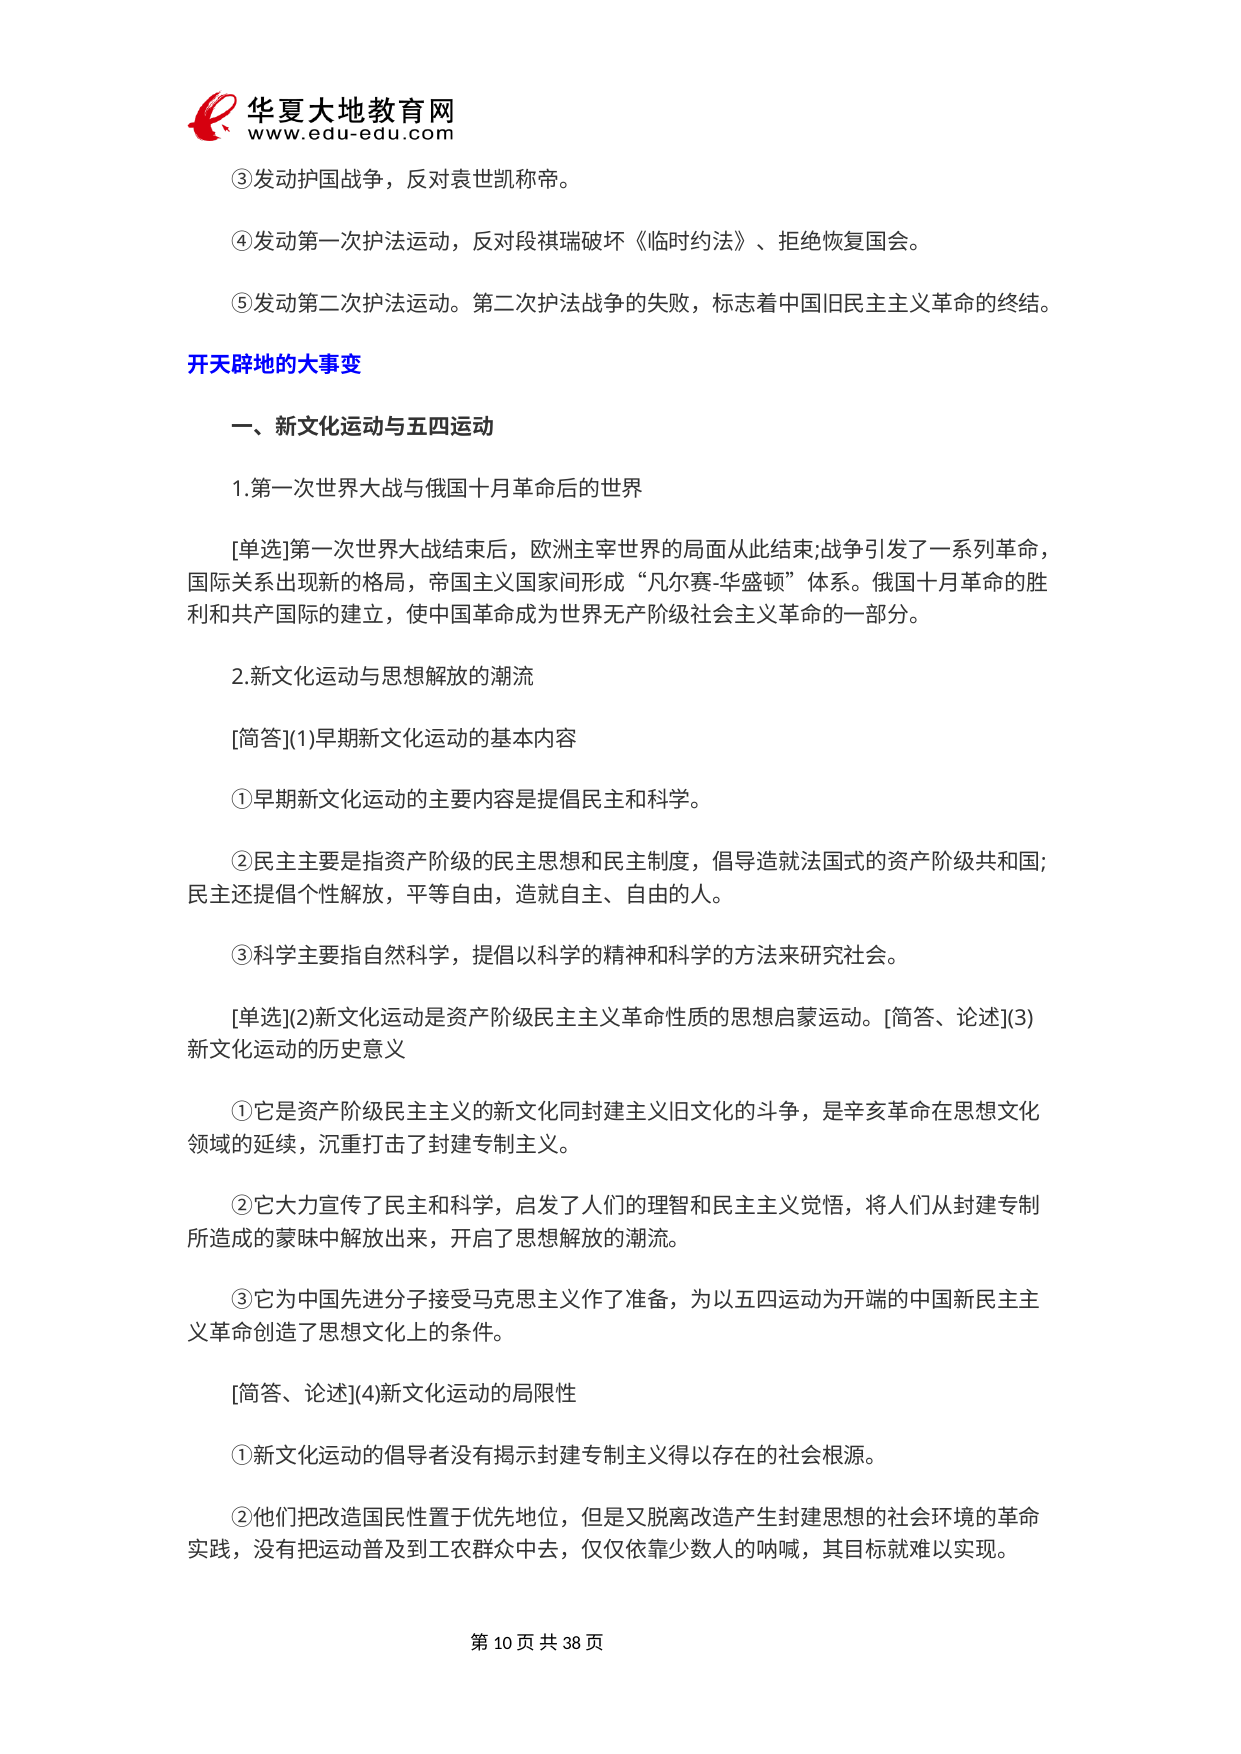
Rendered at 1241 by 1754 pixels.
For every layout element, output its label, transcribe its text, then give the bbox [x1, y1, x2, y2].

text ⑤发动第二次护法运动。第二次护法战争的失败，标志着中国旧民主主义革命的终结。 [187, 285, 1053, 318]
text 1.第一次世界大战与俄国十月革命后的世界 [187, 470, 1053, 503]
text ②他们把改造国民性置于优先地位，但是又脱离改造产生封建思想的社会环境的革命实践，没有把运动普及到工农群众中去，仅仅依靠少数人的呐喊，其目标就难以实现。 [187, 1499, 1053, 1564]
text ①新文化运动的倡导者没有揭示封建专制主义得以存在的社会根源。 [187, 1438, 1053, 1470]
text [单选]第一次世界大战结束后，欧洲主宰世界的局面从此结束;战争引发了一系列革命，国际关系出现新的格局，帝国主义国家间形成“凡尔赛-华盛顿”体系。俄国十月革命的胜利和共产国际的建立，使中国革命成为世界无产阶级社会主义革命的一部分。 [187, 532, 1053, 629]
text ①早期新文化运动的主要内容是提倡民主和科学。 [187, 782, 1053, 814]
text ③科学主要指自然科学，提倡以科学的精神和科学的方法来研究社会。 [187, 938, 1053, 970]
text ③它为中国先进分子接受马克思主义作了准备，为以五四运动为开端的中国新民主主义革命创造了思想文化上的条件。 [187, 1282, 1053, 1347]
picture [187, 90, 453, 141]
text 一、新文化运动与五四运动 [187, 409, 1053, 441]
text ③发动护国战争，反对袁世凯称帝。 [187, 162, 1053, 194]
text [简答、论述](4)新文化运动的局限性 [187, 1376, 1053, 1409]
text ④发动第一次护法运动，反对段祺瑞破坏《临时约法》、拒绝恢复国会。 [187, 224, 1053, 256]
text ②民主主要是指资产阶级的民主思想和民主制度，倡导造就法国式的资产阶级共和国;民主还提倡个性解放，平等自由，造就自主、自由的人。 [187, 844, 1053, 909]
text [单选](2)新文化运动是资产阶级民主主义革命性质的思想启蒙运动。[简答、论述](3)新文化运动的历史意义 [187, 999, 1053, 1064]
text ②它大力宣传了民主和科学，启发了人们的理智和民主主义觉悟，将人们从封建专制所造成的蒙昧中解放出来，开启了思想解放的潮流。 [187, 1188, 1053, 1253]
text 开天辟地的大事变 [187, 347, 1053, 379]
text [简答](1)早期新文化运动的基本内容 [187, 720, 1053, 753]
text ①它是资产阶级民主主义的新文化同封建主义旧文化的斗争，是辛亥革命在思想文化领域的延续，沉重打击了封建专制主义。 [187, 1094, 1053, 1159]
text 2.新文化运动与思想解放的潮流 [187, 659, 1053, 691]
